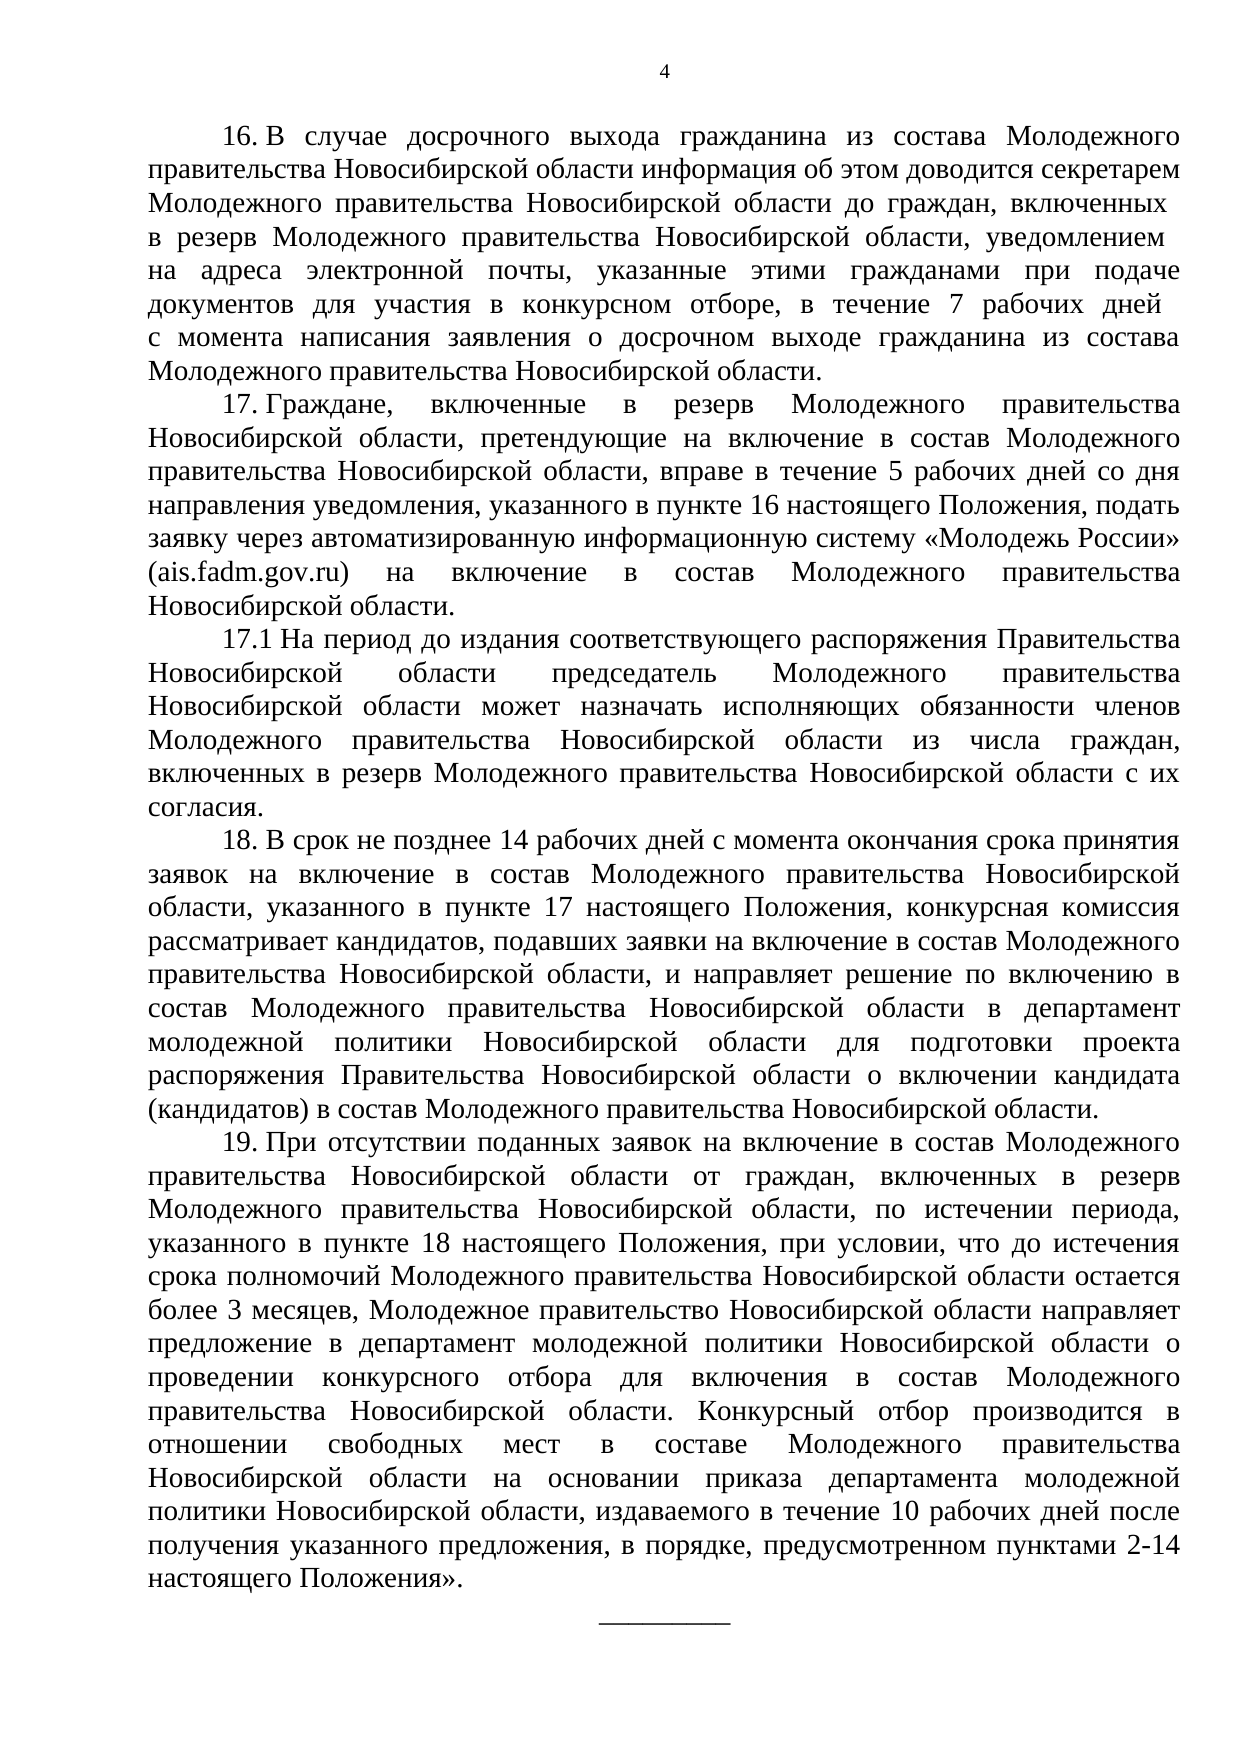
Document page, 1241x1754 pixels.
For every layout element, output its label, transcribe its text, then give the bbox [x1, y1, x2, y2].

text 17. Граждане, включенные в резерв Молодежного правительства Новосибирской области, претендующие на включение в состав Молодежного правительства Новосибирской области, вправе в течение 5 рабочих дней со дня направления уведомления, указанного в пункте 16 настоящего Положения, подать заявку через автоматизированную информационную систему «Молодежь России» (ais.fadm.gov.ru) на включение в состав Молодежного правительства Новосибирской области. [148, 386, 1181, 621]
text 16. В случае досрочного выхода гражданина из состава Молодежного правительства Новосибирской области информация об этом доводится секретарем Молодежного правительства Новосибирской области до граждан, включенных в резерв Молодежного правительства Новосибирской области, уведомлением на адреса электронной почты, указанные этими гражданами при подаче документов для участия в конкурсном отборе, в течение 7 рабочих дней с момента написания заявления о досрочном выходе гражданина из состава Молодежного правительства Новосибирской области. [148, 118, 1181, 386]
text 19. При отсутствии поданных заявок на включение в состав Молодежного правительства Новосибирской области от граждан, включенных в резерв Молодежного правительства Новосибирской области, по истечении периода, указанного в пункте 18 настоящего Положения, при условии, что до истечения срока полномочий Молодежного правительства Новосибирской области остается более 3 месяцев, Молодежное правительство Новосибирской области направляет предложение в департамент молодежной политики Новосибирской области о проведении конкурсного отбора для включения в состав Молодежного правительства Новосибирской области. Конкурсный отбор производится в отношении свободных мест в составе Молодежного правительства Новосибирской области на основании приказа департамента молодежной политики Новосибирской области, издаваемого в течение 10 рабочих дней после получения указанного предложения, в порядке, предусмотренном пунктами 2-14 настоящего Положения». [148, 1124, 1181, 1594]
text 18. В срок не позднее 14 рабочих дней с момента окончания срока принятия заявок на включение в состав Молодежного правительства Новосибирской области, указанного в пункте 17 настоящего Положения, конкурсная комиссия рассматривает кандидатов, подавших заявки на включение в состав Молодежного правительства Новосибирской области, и направляет решение по включению в состав Молодежного правительства Новосибирской области в департамент молодежной политики Новосибирской области для подготовки проекта распоряжения Правительства Новосибирской области о включении кандидата (кандидатов) в состав Молодежного правительства Новосибирской области. [148, 822, 1181, 1124]
text 17.1 На период до издания соответствующего распоряжения Правительства Новосибирской области председатель Молодежного правительства Новосибирской области может назначать исполняющих обязанности членов Молодежного правительства Новосибирской области из числа граждан, включенных в резерв Молодежного правительства Новосибирской области с их согласия. [148, 621, 1181, 822]
text _________ [148, 1594, 1181, 1627]
